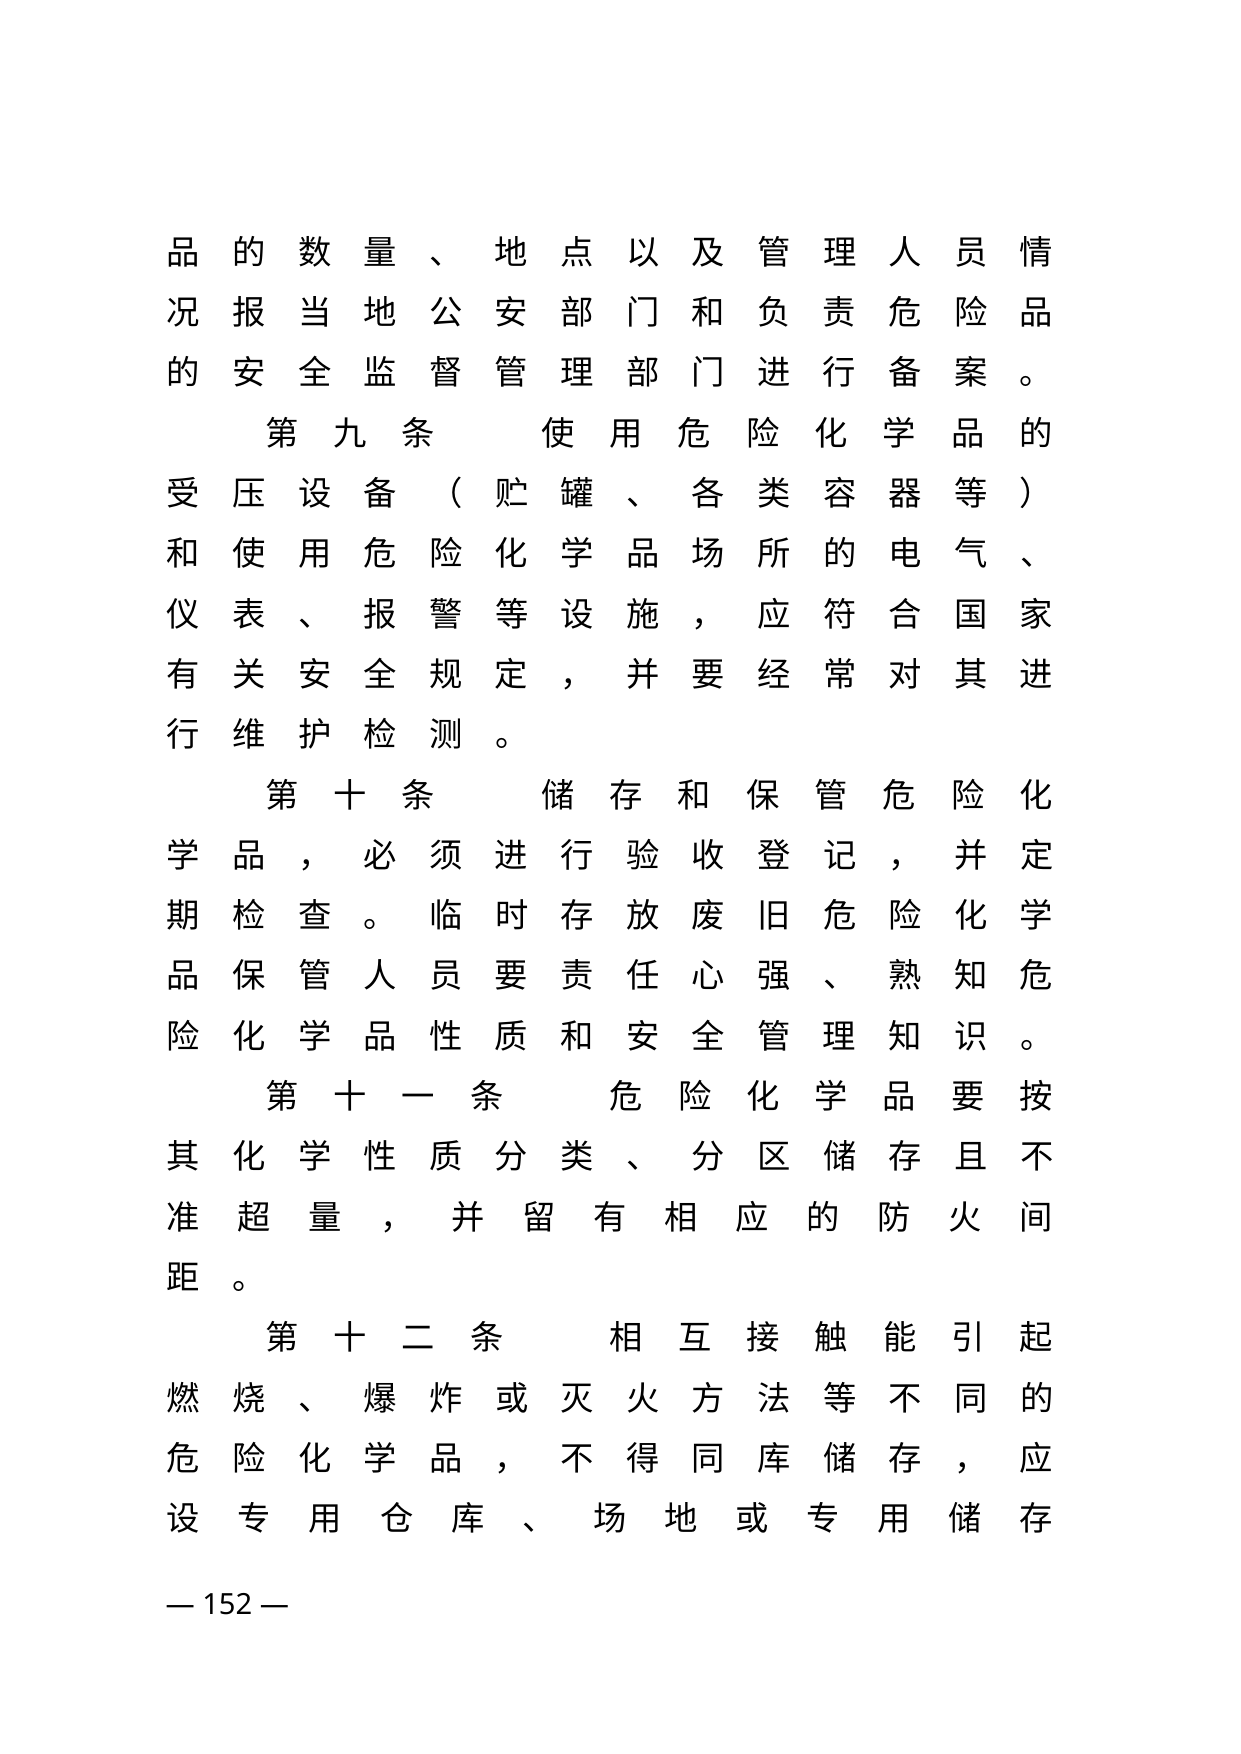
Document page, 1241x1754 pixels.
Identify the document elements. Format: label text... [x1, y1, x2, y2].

text 第十条 储存和保管危险化学品，必须进行验收登记，并定期检查。临时存放废旧危险化学品保管人员要责任心强、熟知危险化学品性质和安全管理知识。 [167, 762, 1085, 1064]
text 第九条 使用危险化学品的受压设备（贮罐、各类容器等）和使用危险化学品场所的电气、仪表、报警等设施，应符合国家有关安全规定，并要经常对其进行维护检测。 [167, 400, 1085, 762]
text 第十一条 危险化学品要按其化学性质分类、分区储存且不准超量，并留有相应的防火间距。 [167, 1064, 1085, 1305]
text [167, 1305, 1085, 1546]
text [167, 219, 1085, 400]
